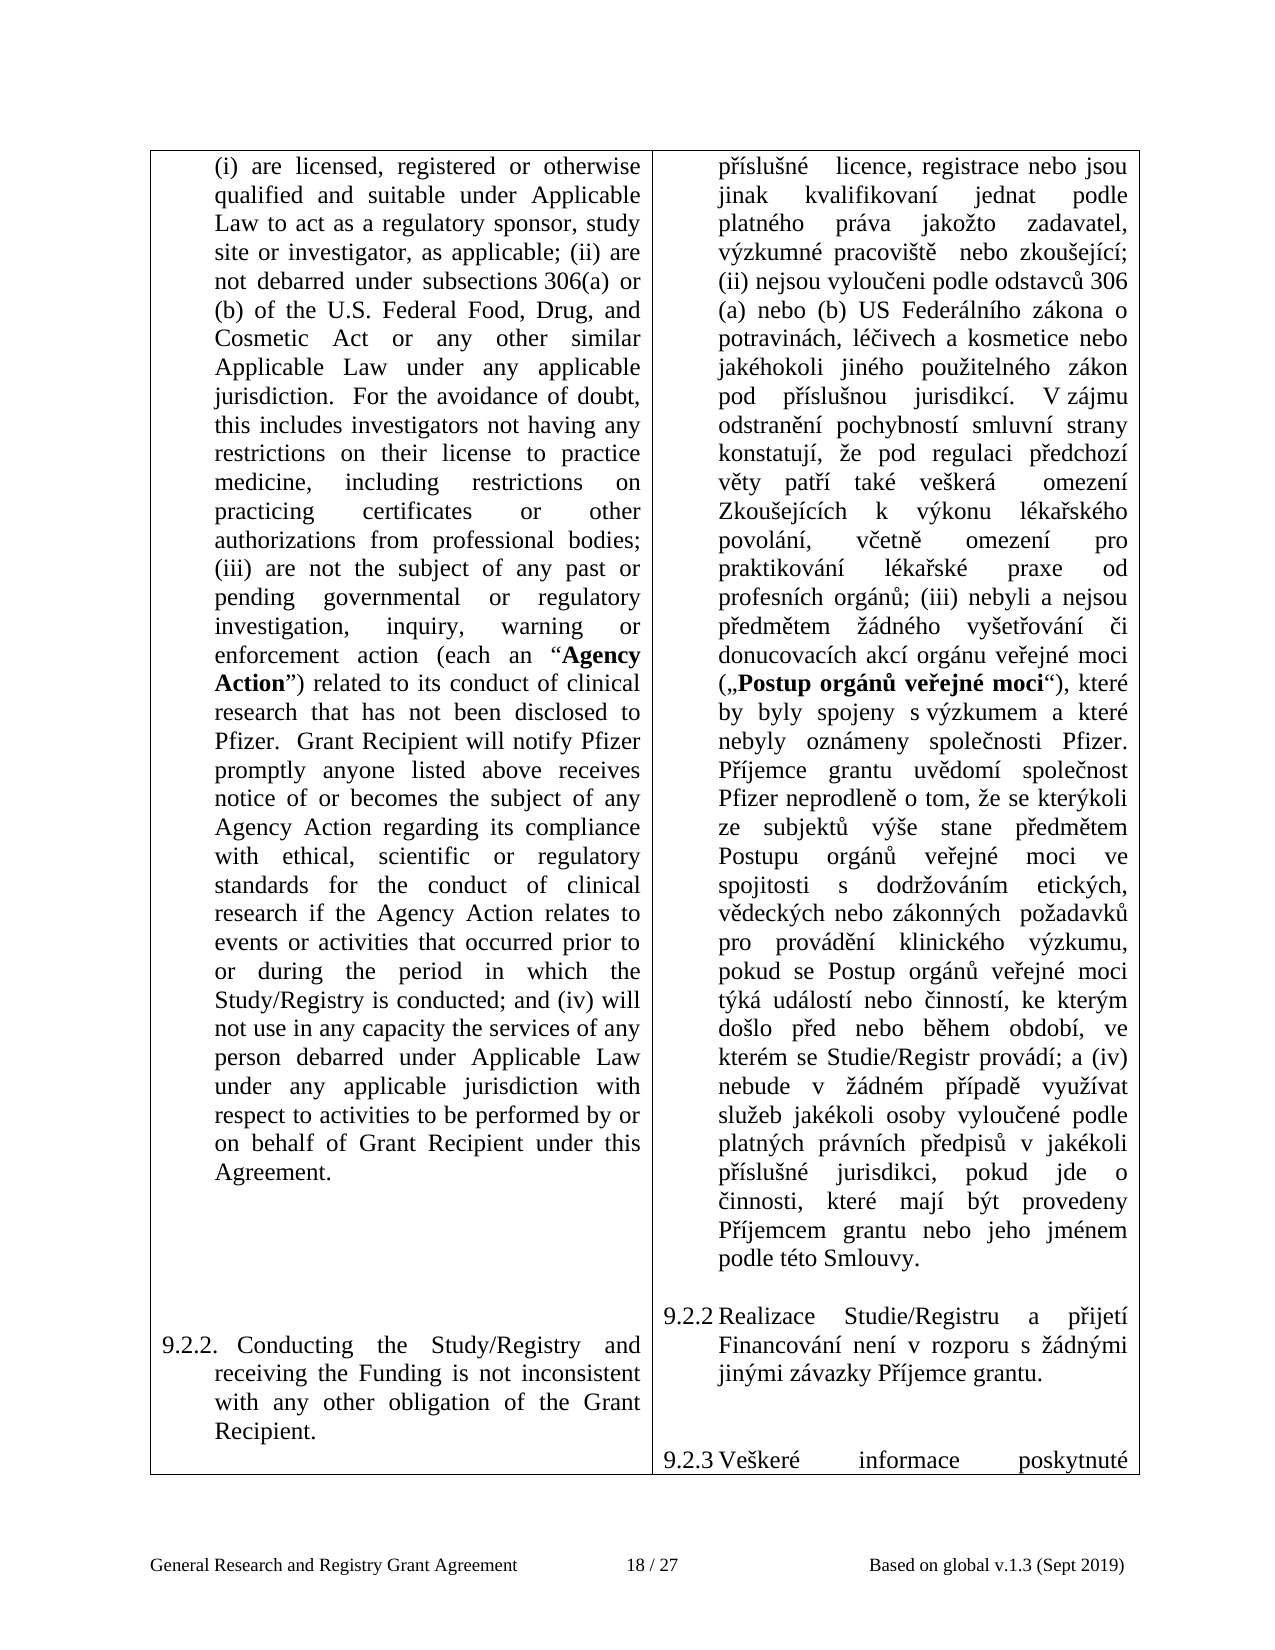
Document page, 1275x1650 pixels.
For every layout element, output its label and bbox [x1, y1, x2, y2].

table_header [653, 151, 1139, 1473]
table_header [151, 151, 652, 1473]
